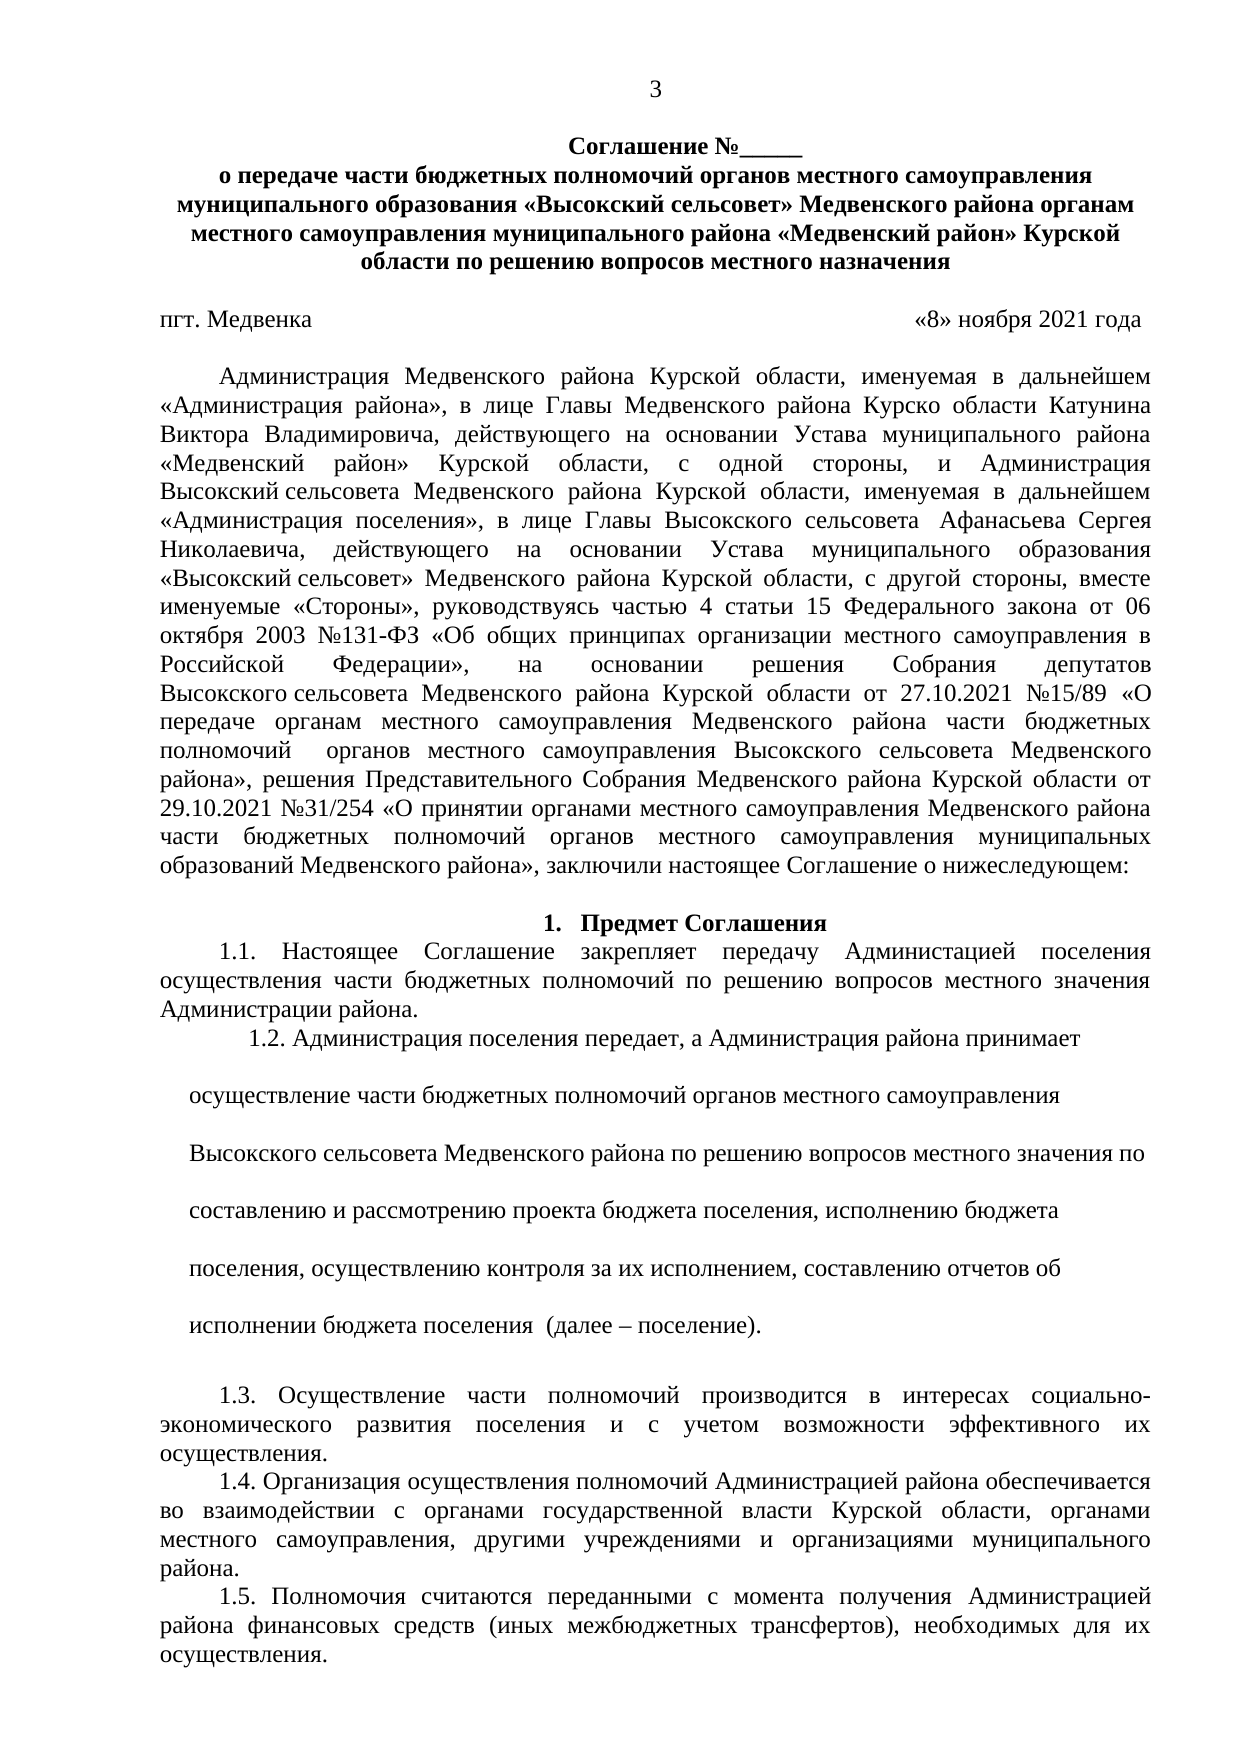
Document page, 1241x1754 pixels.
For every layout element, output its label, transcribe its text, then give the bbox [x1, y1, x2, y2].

text пгт. Медвенка «8» ноября 2021 года [159, 304, 1152, 361]
text Администрация Медвенского района Курской области, именуемая в дальнейшем «Администрация района», в лице Главы Медвенского района Курско области Катунина Виктора Владимировича, действующего на основании Устава муниципального района «Медвенский район» Курской области, с одной стороны, и Администрация Высокский сельсовета Медвенского района Курской области, именуемая в дальнейшем «Администрация поселения», в лице Главы Высокского сельсовета Афанасьева Сергея Николаевича, действующего на основании Устава муниципального образования «Высокский сельсовет» Медвенского района Курской области, с другой стороны, вместе именуемые «Стороны», руководствуясь частью 4 статьи 15 Федерального закона от 06 октября 2003 №131-ФЗ «Об общих принципах организации местного самоуправления в Российской Федерации», на основании решения Собрания депутатов Высокского сельсовета Медвенского района Курской области от 27.10.2021 №15/89 «О передаче органам местного самоуправления Медвенского района части бюджетных полномочий органов местного самоуправления Высокского сельсовета Медвенского района», решения Представительного Собрания Медвенского района Курской области от 29.10.2021 №31/254 «О принятии органами местного самоуправления Медвенского района части бюджетных полномочий органов местного самоуправления муниципальных образований Медвенского района», заключили настоящее Соглашение о нижеследующем: [159, 361, 1152, 879]
text 1.5. Полномочия считаются переданными с момента получения Администрацией района финансовых средств (иных межбюджетных трансфертов), необходимых для их осуществления. [159, 1581, 1152, 1668]
text 1.3. Осуществление части полномочий производится в интересах социально-экономического развития поселения и с учетом возможности эффективного их осуществления. [159, 1380, 1152, 1466]
text о передаче части бюджетных полномочий органов местного самоуправления муниципального образования «Высокский сельсовет» Медвенского района органам местного самоуправления муниципального района «Медвенский район» Курской области по решению вопросов местного назначения [159, 160, 1152, 275]
text 1.4. Организация осуществления полномочий Администрацией района обеспечивается во взаимодействии с органами государственной власти Курской области, органами местного самоуправления, другими учреждениями и организациями муниципального района. [159, 1466, 1152, 1581]
text 1.2. Администрация поселения передает, а Администрация района принимает осуществление части бюджетных полномочий органов местного самоуправления Высокского сельсовета Медвенского района по решению вопросов местного значения по составлению и рассмотрению проекта бюджета поселения, исполнению бюджета поселения, осуществлению контроля за их исполнением, составлению отчетов об исполнении бюджета поселения (далее – поселение). [189, 1023, 1152, 1339]
text Соглашение №_____ [159, 131, 1152, 160]
text 1.1. Настоящее Соглашение закрепляет передачу Администацией поселения осуществления части бюджетных полномочий по решению вопросов местного значения Администрации района. [159, 936, 1152, 1023]
list Предмет Соглашения [218, 908, 1152, 936]
